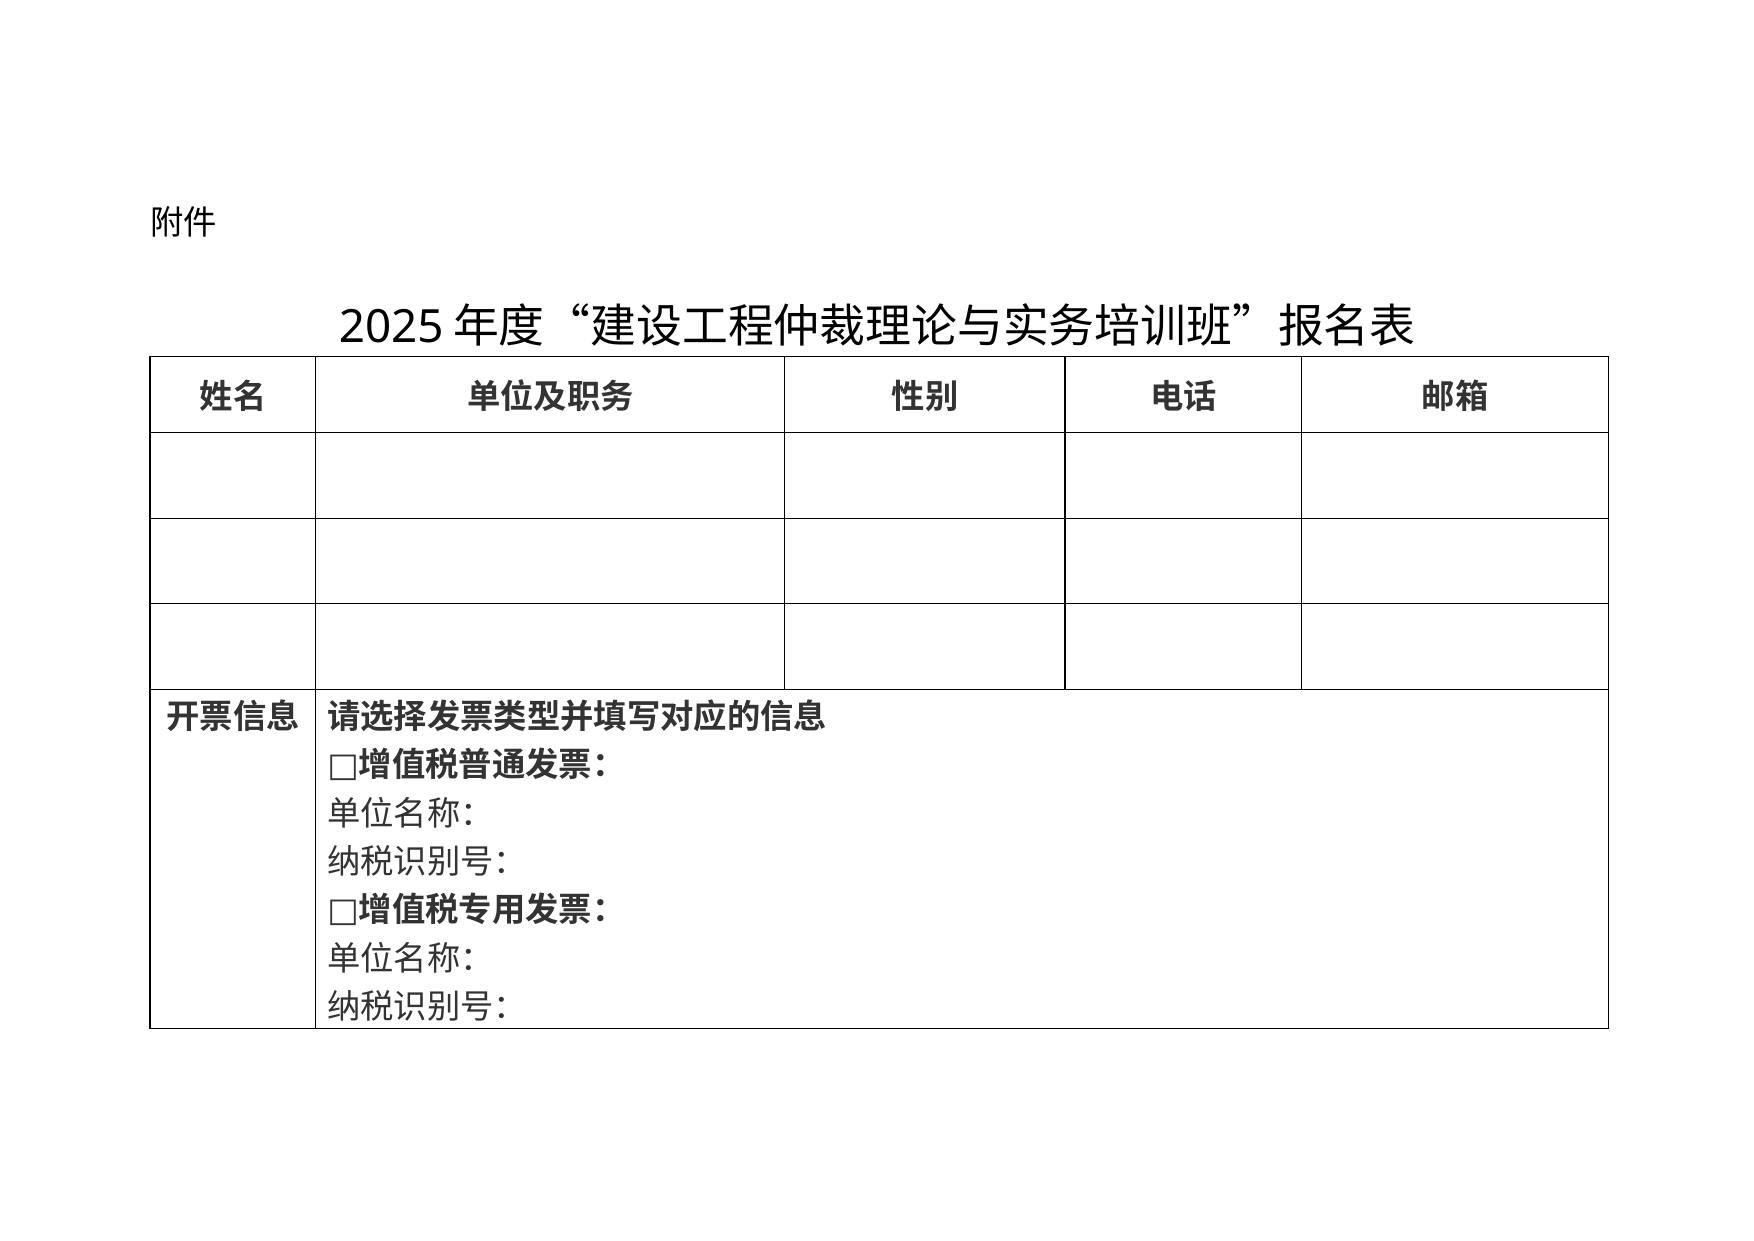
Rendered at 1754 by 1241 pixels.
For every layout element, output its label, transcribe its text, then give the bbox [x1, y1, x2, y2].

table_cell [1302, 433, 1608, 518]
table_header 性别 [785, 357, 1064, 432]
table_header 单位及职务 [316, 357, 784, 432]
table_cell 开票信息 [151, 690, 315, 1028]
table_cell [785, 604, 1064, 689]
table_cell [151, 433, 315, 518]
table_cell [151, 519, 315, 603]
text 附件 [150, 196, 1604, 244]
table_cell [1066, 433, 1301, 518]
table_cell [316, 433, 784, 518]
table_cell [316, 604, 784, 689]
table_header 姓名 [151, 357, 315, 432]
table_header 邮箱 [1302, 357, 1608, 432]
table_cell [316, 519, 784, 603]
table_cell [151, 604, 315, 689]
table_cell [316, 690, 1608, 1028]
table_cell [785, 519, 1064, 603]
table_cell [1066, 604, 1301, 689]
table_cell [1066, 519, 1301, 603]
text 2025年度“建设工程仲裁理论与实务培训班”报名表 [150, 289, 1604, 356]
table_header 电话 [1066, 357, 1301, 432]
table_cell [785, 433, 1064, 518]
table_cell [1302, 519, 1608, 603]
table_cell [1302, 604, 1608, 689]
